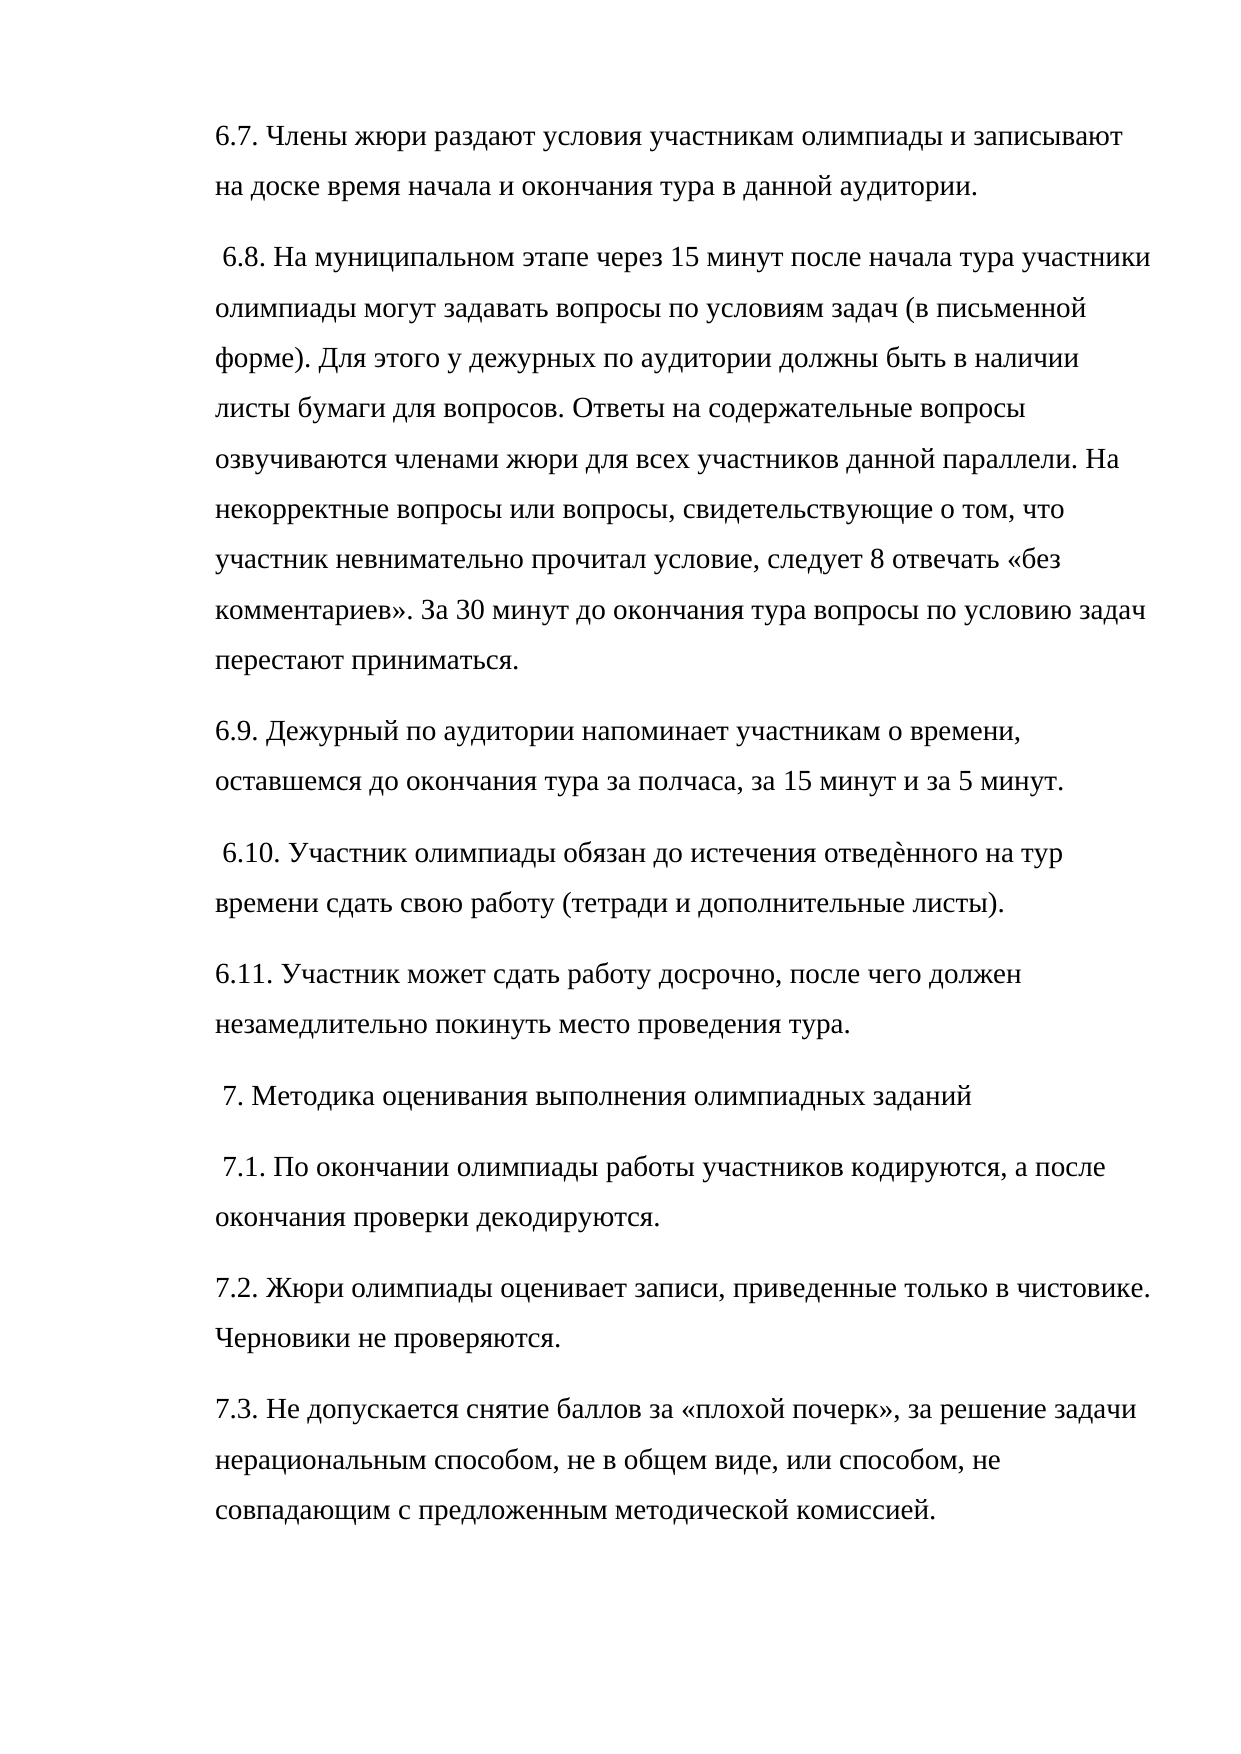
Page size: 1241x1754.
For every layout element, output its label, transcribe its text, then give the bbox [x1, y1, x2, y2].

text 6.7. Члены жюри раздают условия участникам олимпиады и записывают на доске время начала и окончания тура в данной аудитории. [215, 118, 1152, 202]
text 6.8. На муниципальном этапе через 15 минут после начала тура участники олимпиады могут задавать вопросы по условиям задач (в письменной форме). Для этого у дежурных по аудитории должны быть в наличии листы бумаги для вопросов. Ответы на содержательные вопросы озвучиваются членами жюри для всех участников данной параллели. На некорректные вопросы или вопросы, свидетельствующие о том, что участник невнимательно прочитал условие, следует 8 отвечать «без комментариев». За 30 минут до окончания тура вопросы по условию задач перестают приниматься. [215, 239, 1152, 676]
text 6.9. Дежурный по аудитории напоминает участникам о времени, оставшемся до окончания тура за полчаса, за 15 минут и за 5 минут. [215, 713, 1152, 797]
text 7.2. Жюри олимпиады оценивает записи, приведенные только в чистовике. Черновики не проверяются. [215, 1270, 1152, 1354]
text 6.10. Участник олимпиады обязан до истечения отведѐнного на тур времени сдать свою работу (тетради и дополнительные листы). [215, 835, 1152, 918]
text 7.1. По окончании олимпиады работы участников кодируются, а после окончания проверки декодируются. [215, 1149, 1152, 1233]
text 6.11. Участник может сдать работу досрочно, после чего должен незамедлительно покинуть место проведения тура. [215, 956, 1152, 1040]
text 7.3. Не допускается снятие баллов за «плохой почерк», за решение задачи нерациональным способом, не в общем виде, или способом, не совпадающим с предложенным методической комиссией. [215, 1392, 1152, 1526]
text 7. Методика оценивания выполнения олимпиадных заданий [215, 1078, 1152, 1111]
